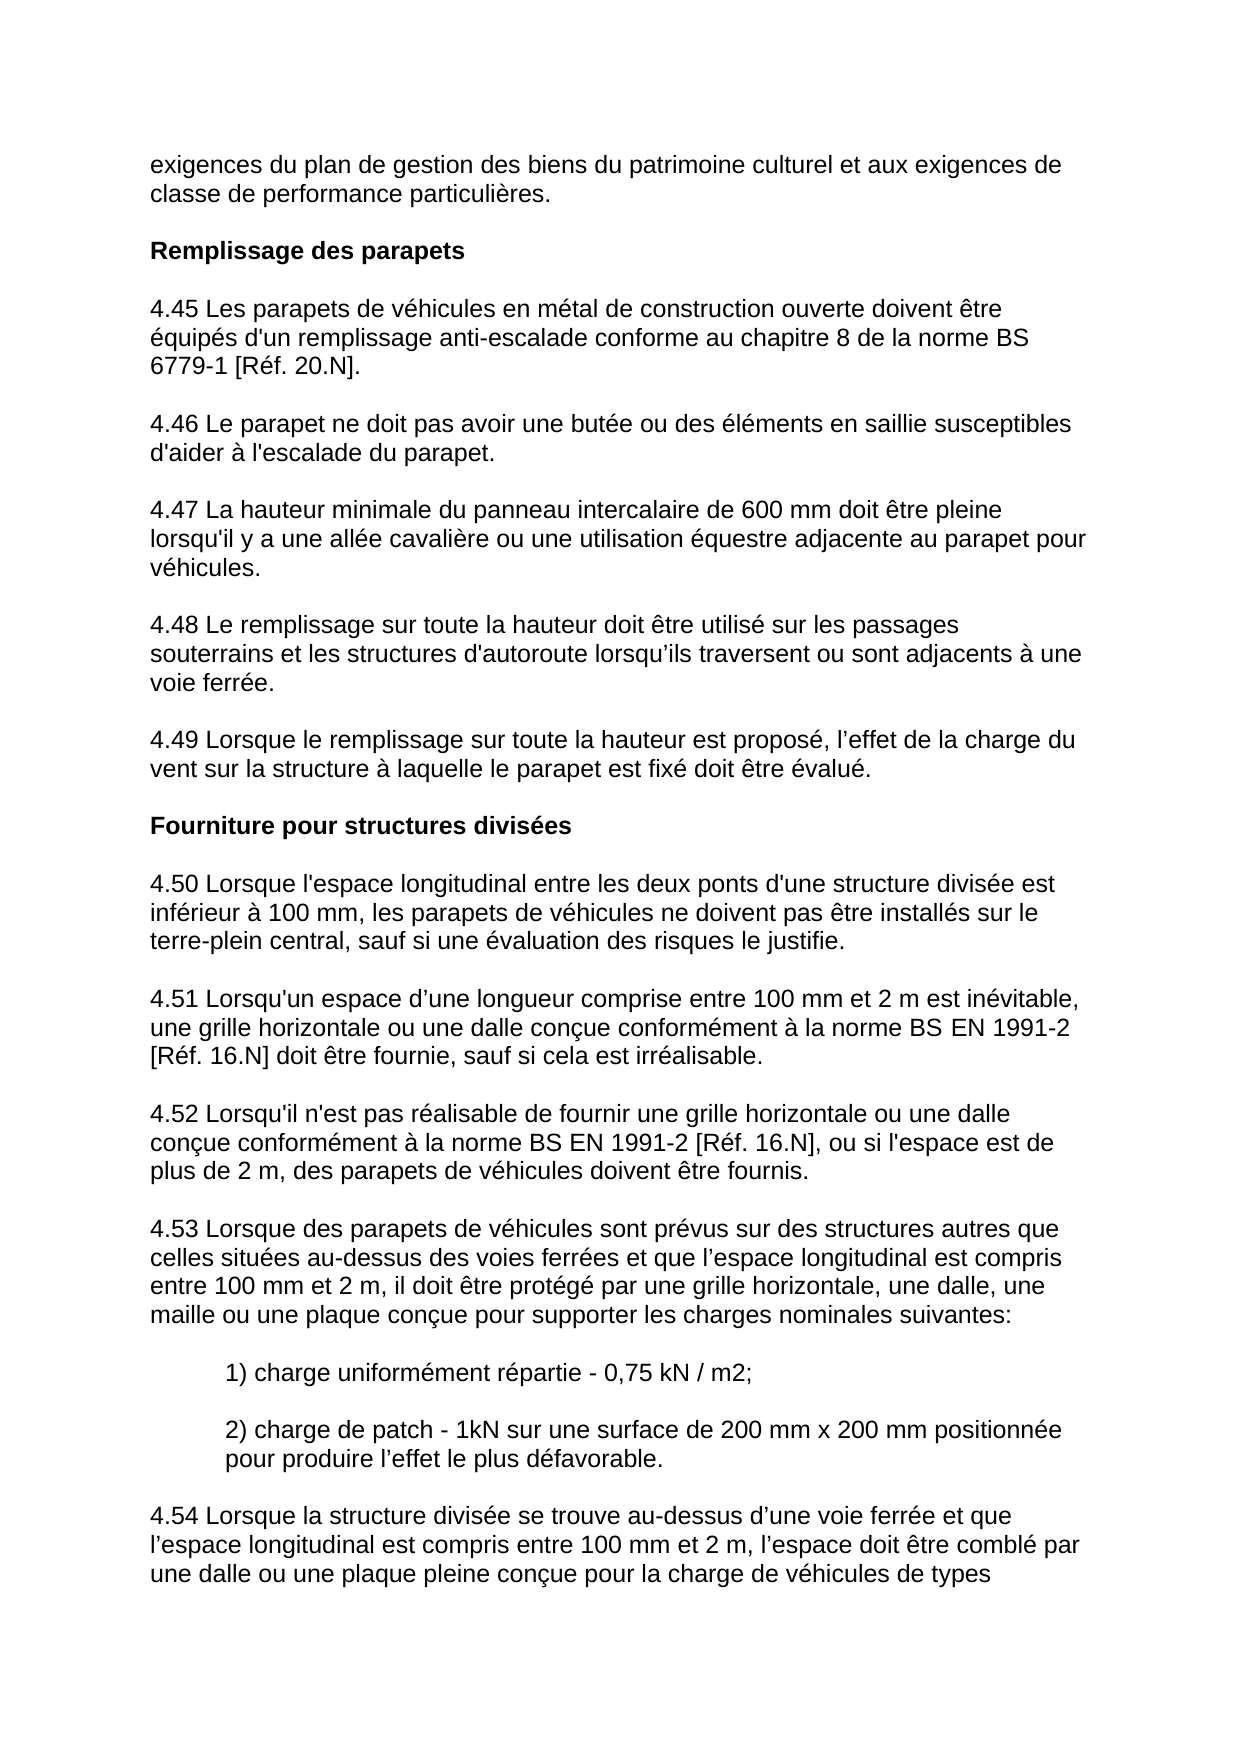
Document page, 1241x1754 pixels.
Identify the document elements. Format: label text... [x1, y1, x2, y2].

text 4.53 Lorsque des parapets de véhicules sont prévus sur des structures autres que celles situées au-dessus des voies ferrées et que l’espace longitudinal est compris entre 100 mm et 2 m, il doit être protégé par une grille horizontale, une dalle, une maille ou une plaque conçue pour supporter les charges nominales suivantes: [150, 1214, 1090, 1329]
text 2) charge de patch - 1kN sur une surface de 200 mm x 200 mm positionnée pour produire l’effet le plus défavorable. [225, 1415, 1090, 1472]
text 4.50 Lorsque l'espace longitudinal entre les deux ponts d'une structure divisée est inférieur à 100 mm, les parapets de véhicules ne doivent pas être installés sur le terre-plein central, sauf si une évaluation des risques le justifie. [150, 869, 1090, 955]
text 4.51 Lorsqu'un espace d’une longueur comprise entre 100 mm et 2 m est inévitable, une grille horizontale ou une dalle conçue conformément à la norme BS EN 1991-2 [Réf. 16.N] doit être fournie, sauf si cela est irréalisable. [150, 984, 1090, 1070]
text 4.49 Lorsque le remplissage sur toute la hauteur est proposé, l’effet de la charge du vent sur la structure à laquelle le parapet est fixé doit être évalué. [150, 725, 1090, 782]
subtitle Remplissage des parapets [150, 236, 1090, 265]
text 4.46 Le parapet ne doit pas avoir une butée ou des éléments en saillie susceptibles d'aider à l'escalade du parapet. [150, 409, 1090, 466]
text 4.45 Les parapets de véhicules en métal de construction ouverte doivent être équipés d'un remplissage anti-escalade conforme au chapitre 8 de la norme BS 6779-1 [Réf. 20.N]. [150, 294, 1090, 380]
subtitle Fourniture pour structures divisées [150, 811, 1090, 840]
text 4.52 Lorsqu'il n'est pas réalisable de fournir une grille horizontale ou une dalle conçue conformément à la norme BS EN 1991-2 [Réf. 16.N], ou si l'espace est de plus de 2 m, des parapets de véhicules doivent être fournis. [150, 1099, 1090, 1185]
text 4.48 Le remplissage sur toute la hauteur doit être utilisé sur les passages souterrains et les structures d'autoroute lorsqu’ils traversent ou sont adjacents à une voie ferrée. [150, 610, 1090, 696]
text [150, 1501, 1090, 1587]
text 1) charge uniformément répartie - 0,75 kN / m2; [225, 1357, 1090, 1386]
text 4.47 La hauteur minimale du panneau intercalaire de 600 mm doit être pleine lorsqu'il y a une allée cavalière ou une utilisation équestre adjacente au parapet pour véhicules. [150, 495, 1090, 581]
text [150, 150, 1090, 207]
